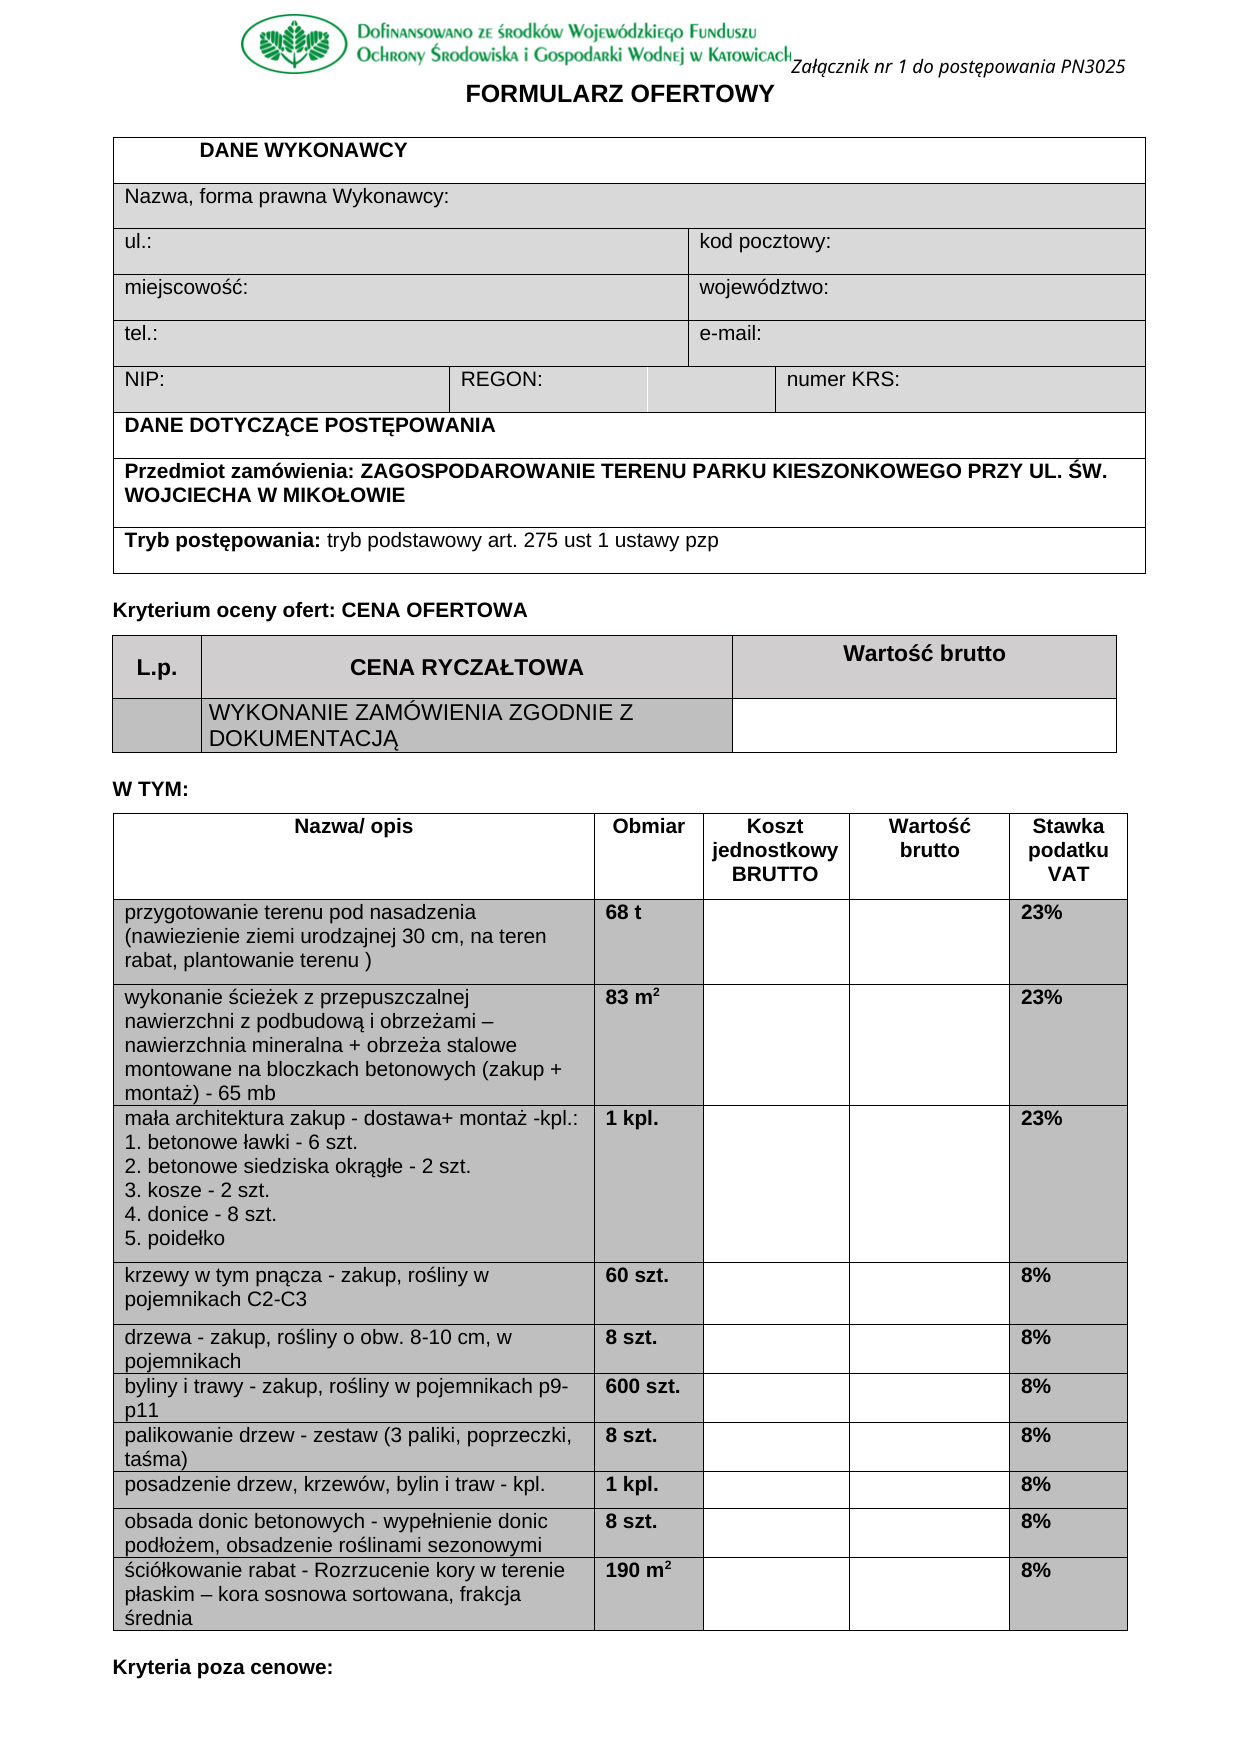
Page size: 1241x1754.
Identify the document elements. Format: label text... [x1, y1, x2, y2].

table_cell 8% [1010, 1558, 1127, 1630]
table_header Obmiar [595, 814, 703, 899]
table_cell [850, 1558, 1009, 1630]
table_cell numer KRS: [776, 367, 1006, 412]
table_cell [704, 1263, 849, 1324]
table_cell REGON: [450, 367, 647, 412]
table_header DANE WYKONAWCY [114, 138, 1145, 182]
table_cell wykonanie ścieżek z przepuszczalnej nawierzchni z podbudową i obrzeżami – nawierzchnia mineralna + obrzeża stalowe montowane na bloczkach betonowych (zakup + montaż) - 65 mb [114, 985, 594, 1105]
table_cell [704, 1472, 849, 1508]
table_cell mała architektura zakup - dostawa+ montaż -kpl.: 1. betonowe ławki - 6 szt. 2. betonowe siedziska okrągłe - 2 szt. 3. kosze - 2 szt. 4. donice - 8 szt. 5. poidełko [114, 1106, 594, 1262]
table_cell posadzenie drzew, krzewów, bylin i traw - kpl. [114, 1472, 594, 1508]
table_cell [850, 985, 1009, 1105]
table_cell przygotowanie terenu pod nasadzenia (nawiezienie ziemi urodzajnej 30 cm, na teren rabat, plantowanie terenu ) [114, 900, 594, 984]
table_cell Tryb postępowania: tryb podstawowy art. 275 ust 1 ustawy pzp [114, 528, 1145, 573]
table_cell [1006, 367, 1145, 412]
table_cell [704, 900, 849, 984]
table_cell [704, 1509, 849, 1557]
table_cell 8% [1010, 1509, 1127, 1557]
table_cell NIP: [114, 367, 265, 412]
table_cell 8 szt. [595, 1509, 703, 1557]
table_cell 8% [1010, 1472, 1127, 1508]
picture [241, 14, 792, 74]
table_cell 8 szt. [595, 1423, 703, 1471]
table_header L.p. [113, 636, 201, 698]
table_cell [704, 1325, 849, 1373]
table_cell DANE DOTYCZĄCE POSTĘPOWANIA [114, 413, 1145, 457]
table_cell [704, 1374, 849, 1422]
table_header Koszt jednostkowy BRUTTO [704, 814, 849, 899]
table_header Stawka podatku VAT [1010, 814, 1127, 899]
table_cell województwo: [689, 275, 1145, 320]
table_cell miejscowość: [114, 275, 688, 320]
table_cell 1 kpl. [595, 1472, 703, 1508]
table_cell [850, 1509, 1009, 1557]
table_cell krzewy w tym pnącza - zakup, rośliny w pojemnikach C2-C3 [114, 1263, 594, 1324]
table_cell 600 szt. [595, 1374, 703, 1422]
table_cell [704, 1558, 849, 1630]
table_cell 190 m2 [595, 1558, 703, 1630]
table_cell [850, 1325, 1009, 1373]
table_cell [850, 1106, 1009, 1262]
table_cell [704, 1106, 849, 1262]
table_cell palikowanie drzew - zestaw (3 paliki, poprzeczki, taśma) [114, 1423, 594, 1471]
table_cell [704, 1423, 849, 1471]
table_cell 8% [1010, 1263, 1127, 1324]
table_cell 23% [1010, 900, 1127, 984]
table_cell 83 m2 [595, 985, 703, 1105]
table_cell 68 t [595, 900, 703, 984]
list Kryterium oceny ofert: CENA OFERTOWA [112, 598, 1128, 622]
table_header CENA RYCZAŁTOWA [202, 636, 732, 698]
table_cell [850, 1263, 1009, 1324]
table_cell [850, 1423, 1009, 1471]
table_cell 8% [1010, 1325, 1127, 1373]
table_cell obsada donic betonowych - wypełnienie donic podłożem, obsadzenie roślinami sezonowymi [114, 1509, 594, 1557]
table_header Wartość brutto [850, 814, 1009, 899]
table_cell 23% [1010, 985, 1127, 1105]
table_cell tel.: [114, 321, 688, 366]
table_cell ul.: [114, 229, 688, 274]
list Kryteria poza cenowe: [112, 1655, 1128, 1679]
list W TYM: [112, 777, 1128, 801]
table_cell 1 kpl. [595, 1106, 703, 1262]
table_cell [648, 367, 775, 412]
table_header Wartość brutto [733, 636, 1116, 698]
table_cell 8% [1010, 1423, 1127, 1471]
table_cell [850, 900, 1009, 984]
table_cell [704, 985, 849, 1105]
table_cell 60 szt. [595, 1263, 703, 1324]
table_cell 23% [1010, 1106, 1127, 1262]
table_cell [113, 699, 201, 752]
table_cell Nazwa, forma prawna Wykonawcy: [114, 184, 1145, 228]
table_cell [850, 1472, 1009, 1508]
table_cell [733, 699, 1116, 752]
table_cell e-mail: [689, 321, 1145, 366]
table_cell 8 szt. [595, 1325, 703, 1373]
table_cell ściółkowanie rabat - Rozrzucenie kory w terenie płaskim – kora sosnowa sortowana, frakcja średnia [114, 1558, 594, 1630]
list FORMULARZ OFERTOWY [112, 79, 1128, 108]
table_cell byliny i trawy - zakup, rośliny w pojemnikach p9-p11 [114, 1374, 594, 1422]
table_cell WYKONANIE ZAMÓWIENIA ZGODNIE Z DOKUMENTACJĄ [202, 699, 732, 752]
table_header Nazwa/ opis [114, 814, 594, 899]
table_cell 8% [1010, 1374, 1127, 1422]
table_cell Przedmiot zamówienia: ZAGOSPODAROWANIE TERENU PARKU KIESZONKOWEGO PRZY UL. ŚW. WOJCIECHA W MIKOŁOWIE [114, 459, 1145, 527]
table_cell [850, 1374, 1009, 1422]
table_cell kod pocztowy: [689, 229, 1145, 274]
table_cell [265, 367, 449, 412]
table_cell drzewa - zakup, rośliny o obw. 8-10 cm, w pojemnikach [114, 1325, 594, 1373]
